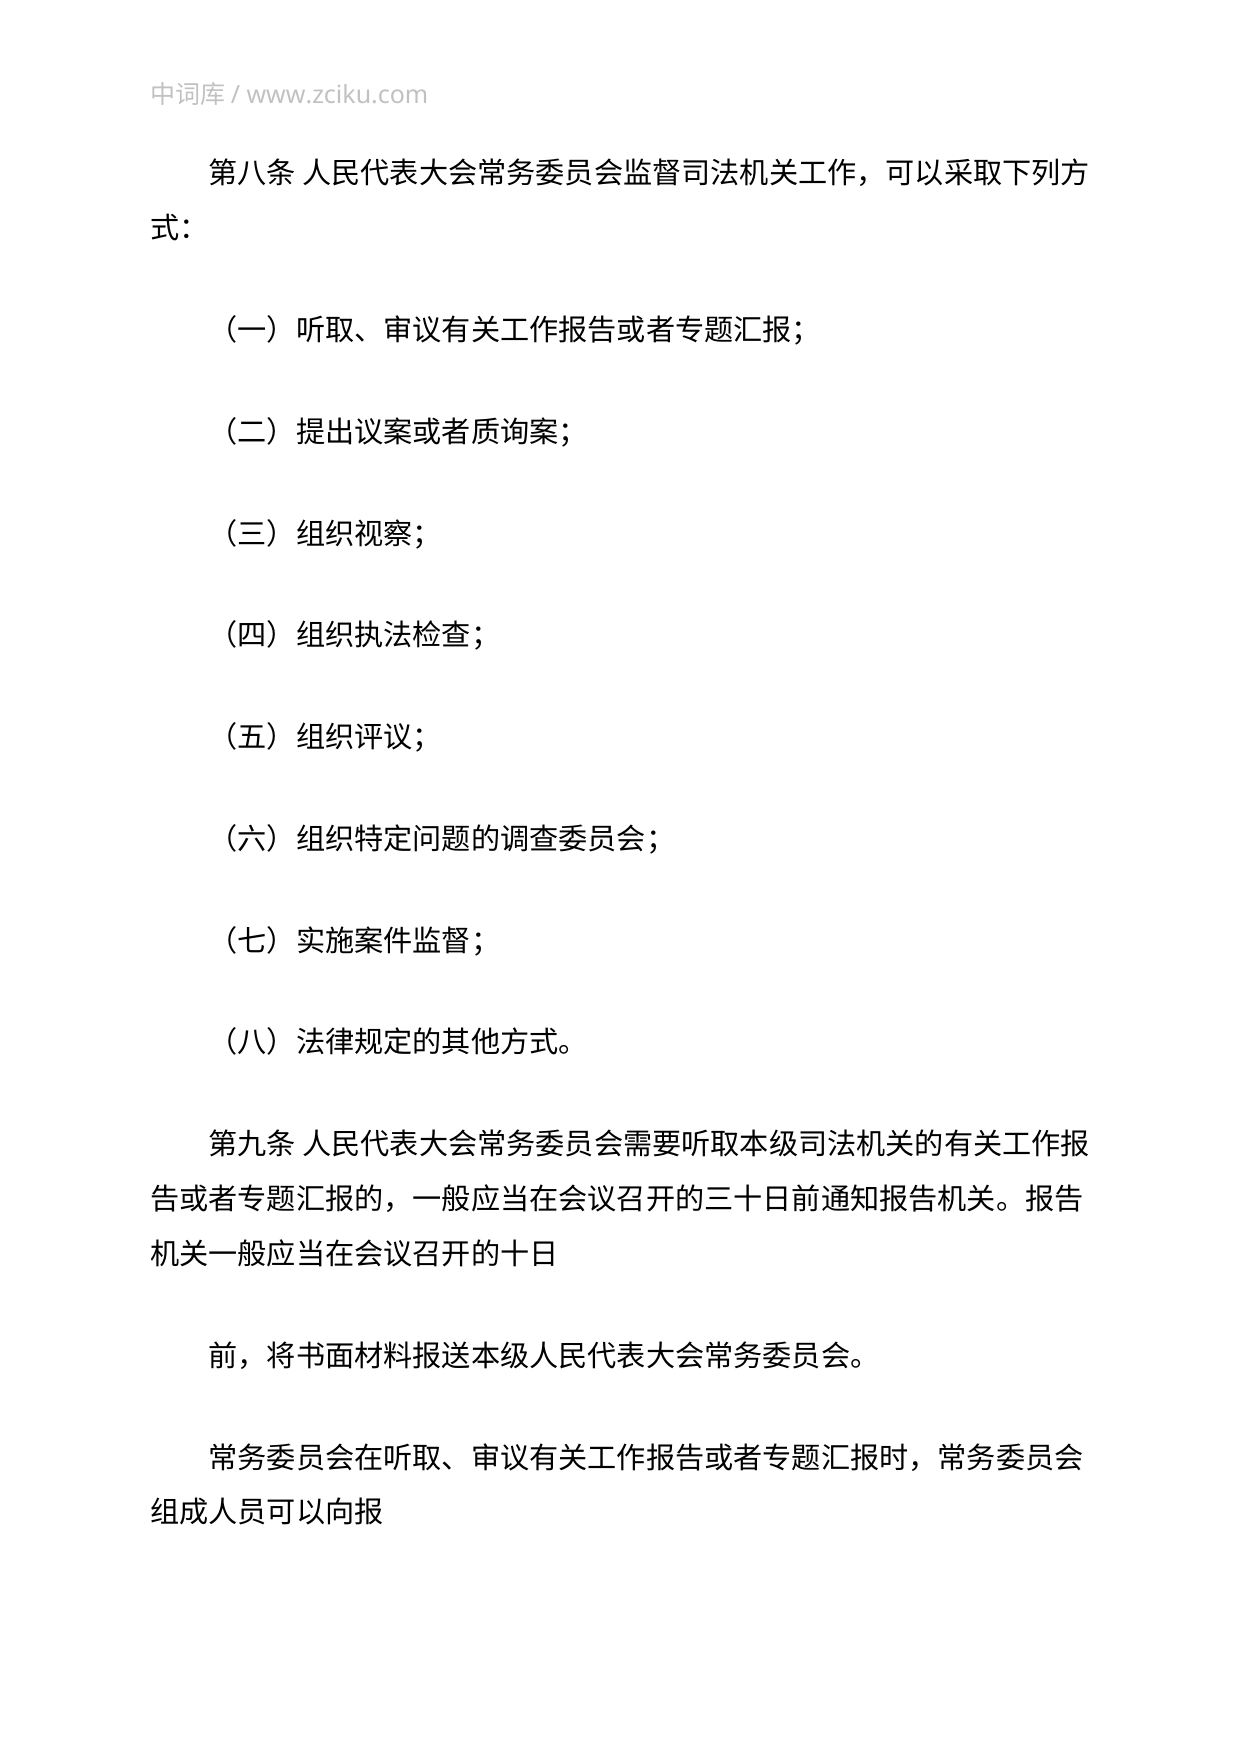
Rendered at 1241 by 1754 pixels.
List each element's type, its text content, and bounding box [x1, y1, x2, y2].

text 前，将书面材料报送本级人民代表大会常务委员会。 [150, 1332, 1090, 1375]
text （六）组织特定问题的调查委员会； [150, 816, 1090, 858]
text 常务委员会在听取、审议有关工作报告或者专题汇报时，常务委员会组成人员可以向报 [150, 1434, 1090, 1531]
text （七）实施案件监督； [150, 917, 1090, 959]
text （一）听取、审议有关工作报告或者专题汇报； [150, 307, 1090, 349]
text （二）提出议案或者质询案； [150, 408, 1090, 451]
text （三）组织视察； [150, 510, 1090, 552]
text （八）法律规定的其他方式。 [150, 1019, 1090, 1061]
text 第八条 人民代表大会常务委员会监督司法机关工作，可以采取下列方式： [150, 150, 1090, 247]
text （四）组织执法检查； [150, 612, 1090, 654]
text （五）组织评议； [150, 714, 1090, 756]
text 第九条 人民代表大会常务委员会需要听取本级司法机关的有关工作报告或者专题汇报的，一般应当在会议召开的三十日前通知报告机关。报告机关一般应当在会议召开的十日 [150, 1121, 1090, 1273]
